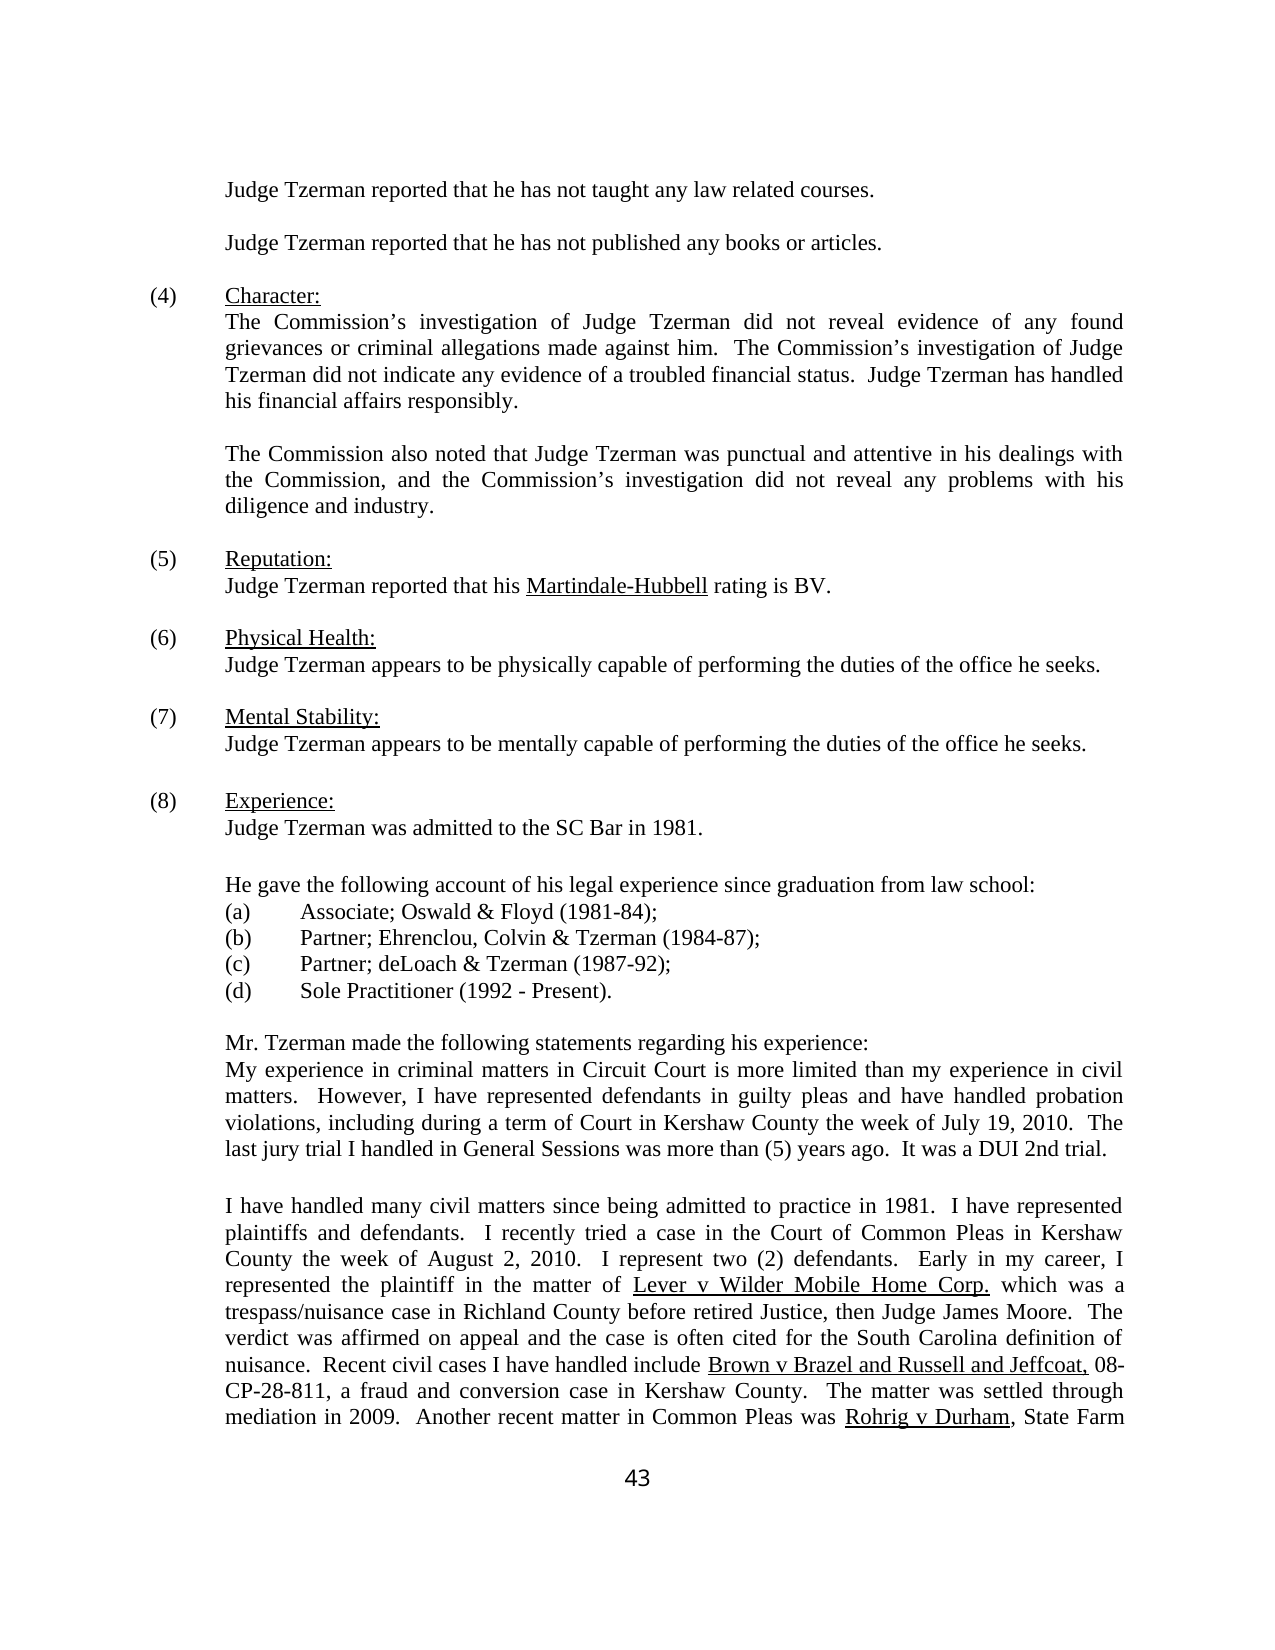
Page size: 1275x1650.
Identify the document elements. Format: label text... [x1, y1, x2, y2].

text Judge Tzerman was admitted to the SC Bar in 1981. [150, 814, 1125, 840]
text (b) Partner; Ehrenclou, Colvin & Tzerman (1984-87); [225, 924, 1125, 950]
text (7) Mental Stability: [150, 703, 1125, 730]
text (a) Associate; Oswald & Floyd (1981-84); [225, 898, 1125, 924]
text (c) Partner; deLoach & Tzerman (1987-92); [225, 950, 1125, 977]
text (4) Character: [150, 282, 1125, 308]
text (d) Sole Practitioner (1992 - Present). [225, 977, 1125, 1003]
text My experience in criminal matters in Circuit Court is more limited than my experience in civil matters. However, I have represented defendants in guilty pleas and have handled probation violations, including during a term of Court in Kershaw County the week of July 19, 2010. The last jury trial I handled in General Sessions was more than (5) years ago. It was a DUI 2nd trial. [150, 1056, 1125, 1161]
text He gave the following account of his legal experience since graduation from law school: [225, 871, 1125, 898]
text The Commission also noted that Judge Tzerman was punctual and attentive in his dealings with the Commission, and the Commission’s investigation did not reveal any problems with his diligence and industry. [150, 440, 1125, 519]
text Judge Tzerman reported that his Martindale-Hubbell rating is BV. [150, 572, 1125, 598]
text (5) Reputation: [150, 545, 1125, 572]
text (6) Physical Health: [150, 624, 1125, 651]
text (8) Experience: [150, 787, 1125, 814]
text Judge Tzerman appears to be mentally capable of performing the duties of the office he seeks. [150, 730, 1125, 756]
text Judge Tzerman appears to be physically capable of performing the duties of the office he seeks. [150, 651, 1125, 677]
text The Commission’s investigation of Judge Tzerman did not reveal evidence of any found grievances or criminal allegations made against him. The Commission’s investigation of Judge Tzerman did not indicate any evidence of a troubled financial status. Judge Tzerman has handled his financial affairs responsibly. [150, 308, 1125, 413]
text Judge Tzerman reported that he has not taught any law related courses. [150, 176, 1125, 203]
text Mr. Tzerman made the following statements regarding his experience: [150, 1029, 1125, 1056]
text Judge Tzerman reported that he has not published any books or articles. [150, 229, 1125, 255]
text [150, 1192, 1125, 1430]
